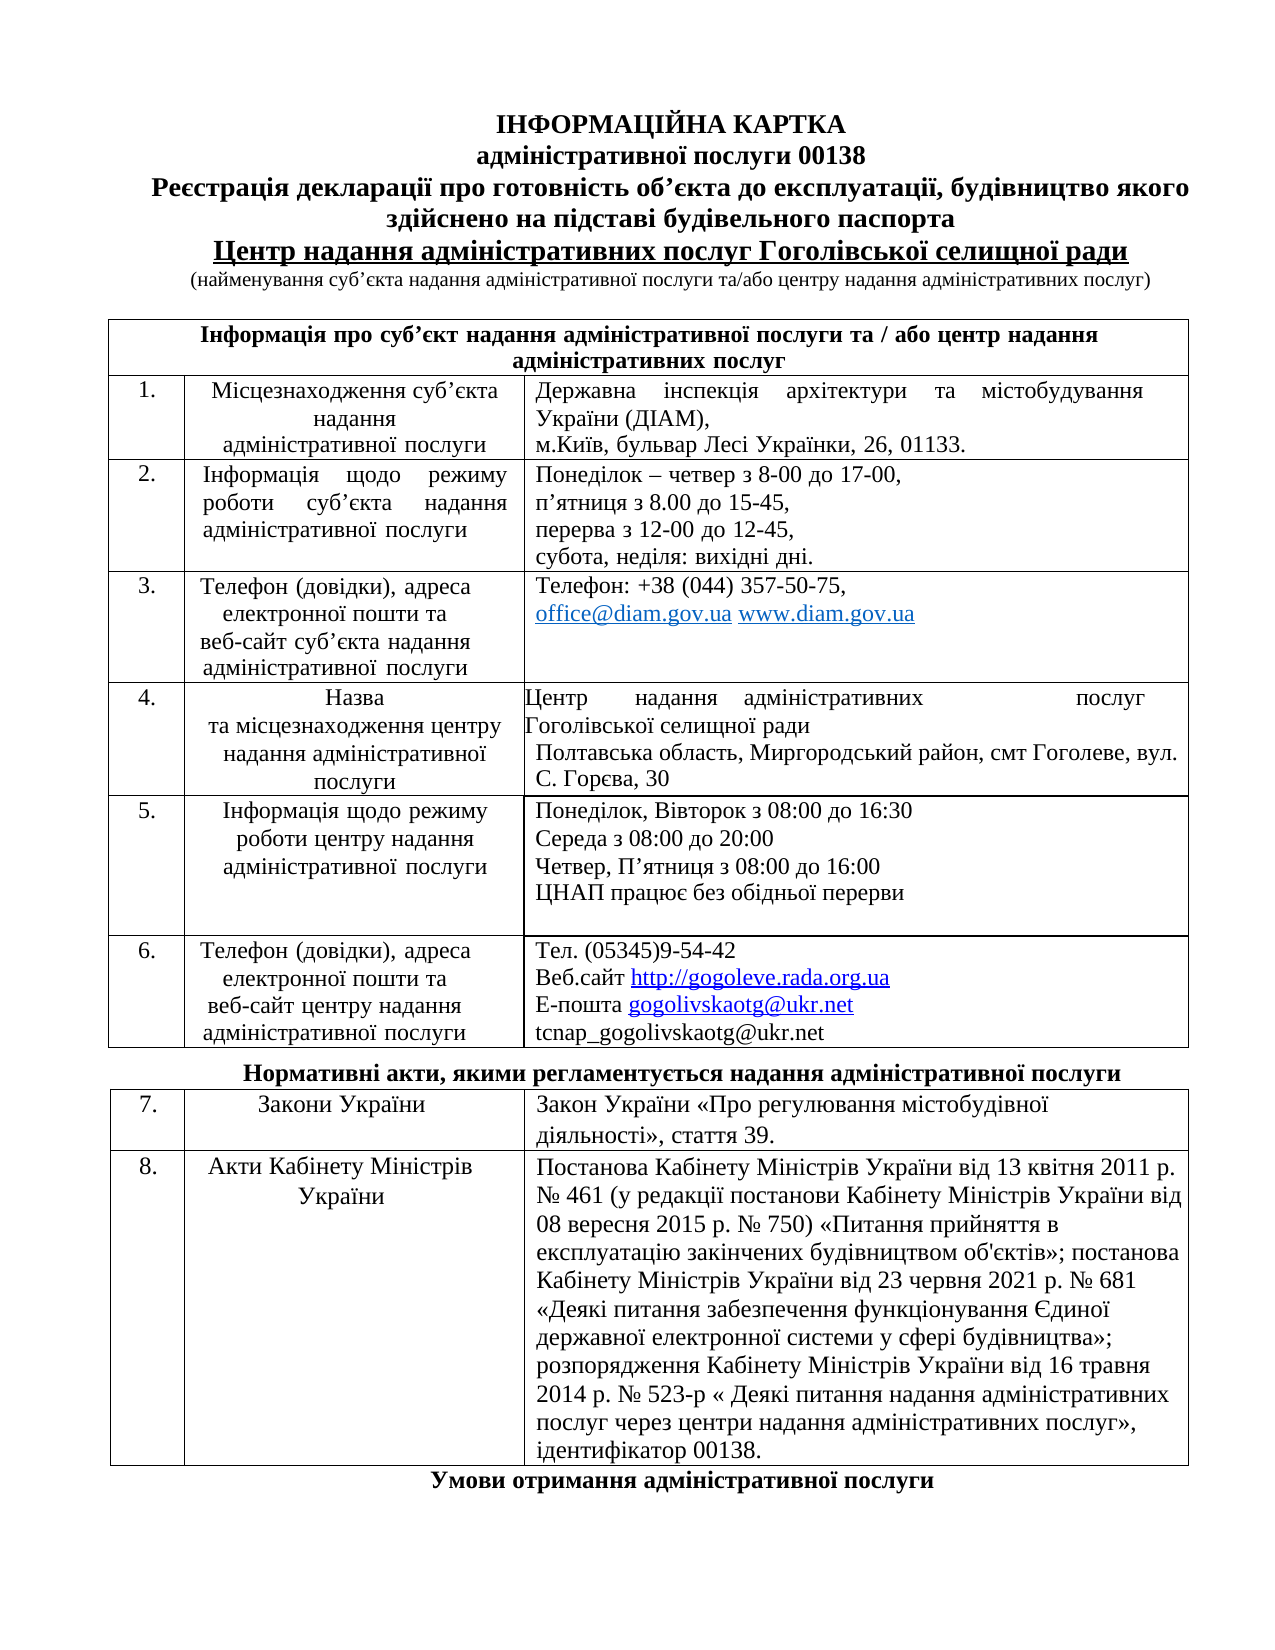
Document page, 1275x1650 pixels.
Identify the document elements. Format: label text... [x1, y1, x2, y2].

table_cell Понеділок, Вівторок з 08:00 до 16:30 Середа з 08:00 до 20:00 Четвер, П’ятниця з 08:00 до 16:00 ЦНАП працює без обідньої перерви [525, 797, 1188, 935]
table_cell Телефон (довідки), адреса електронної пошти та веб-сайт центру надання адміністративної послуги [185, 936, 523, 1047]
text Реєстрація декларації про готовність об’єкта до експлуатації, будівництво якого здійснено на підставі будівельного паспорта [96, 171, 1246, 233]
table_cell Телефон (довідки), адреса електронної пошти та веб-сайт суб’єкта надання адміністративної послуги [185, 572, 524, 682]
text адміністративної послуги 00138 [96, 139, 1246, 171]
table_cell 6. [109, 936, 184, 1047]
table_cell Телефон: +38 (044) 357-50-75, office@diam.gov.ua www.diam.gov.ua [525, 572, 1188, 682]
text Умови отримання адміністративної послуги [430, 1466, 934, 1494]
table_header Закони України [185, 1090, 524, 1150]
table_cell Державна інспекція архітектури та містобудування України (ДІАМ), м.Київ, бульвар Лесі Українки, 26, 01133. [525, 376, 1188, 459]
table_cell 8. [111, 1151, 184, 1464]
table_cell 2. [109, 460, 184, 571]
text ІНФОРМАЦІЙНА КАРТКА [96, 108, 1246, 139]
table_cell 1. [109, 376, 184, 459]
table_cell Тел. (05345)9-54-42 Веб.сайт http://gogoleve.rada.org.ua Е-пошта gogolivskaotg@ukr.net tcnap_gogolivskaotg@ukr.net [525, 937, 1188, 1047]
table_cell Місцезнаходження суб’єкта надання адміністративної послуги [185, 376, 524, 459]
text Нормативні акти, якими регламентується надання адміністративної послуги [184, 1058, 1180, 1086]
text Центр надання адміністративних послуг Гоголівської селищної ради [96, 233, 1246, 266]
text (найменування суб’єкта надання адміністративної послуги та/або центру надання адміністративних послуг) [96, 266, 1246, 291]
table_header 7. [111, 1090, 184, 1150]
table_cell Центр надання адміністративних послуг Гоголівської селищної ради Полтавська область, Миргородський район, смт Гоголеве, вул. С. Горєва, 30 [525, 683, 1188, 795]
table_header Інформація про суб’єкт надання адміністративної послуги та / або центр надання адміністративних послуг [109, 320, 1188, 375]
table_cell Понеділок – четвер з 8-00 до 17-00, п’ятниця з 8.00 до 15-45, перерва з 12-00 до 12-45, субота, неділя: вихідні дні. [525, 460, 1188, 571]
table_cell 5. [109, 796, 184, 935]
table_header Закон України «Про регулювання містобудівної діяльності», стаття 39. [525, 1090, 1188, 1150]
table_cell Інформація щодо режиму роботи центру надання адміністративної послуги [185, 796, 523, 935]
table_cell Назва та місцезнаходження центру надання адміністративної послуги [185, 683, 524, 795]
table_cell Акти Кабінету Міністрів України [185, 1151, 524, 1464]
table_cell 4. [109, 683, 184, 795]
table_cell 3. [109, 572, 184, 682]
table_cell Інформація щодо режиму роботи суб’єкта надання адміністративної послуги [185, 460, 524, 571]
table_cell Постанова Кабінету Міністрів України від 13 квітня 2011 р. № 461 (у редакції постанови Кабінету Міністрів України від 08 вересня 2015 р. № 750) «Питання прийняття в експлуатацію закінчених будівництвом об'єктів»; постанова Кабінету Міністрів України від 23 червня 2021 р. № 681 «Деякі питання забезпечення функціонування Єдиної державної електронної системи у сфері будівництва»; розпорядження Кабінету Міністрів України від 16 травня 2014 р. № 523-р « Деякі питання надання адміністративних послуг через центри надання адміністративних послуг», ідентифікатор 00138. [525, 1151, 1188, 1464]
